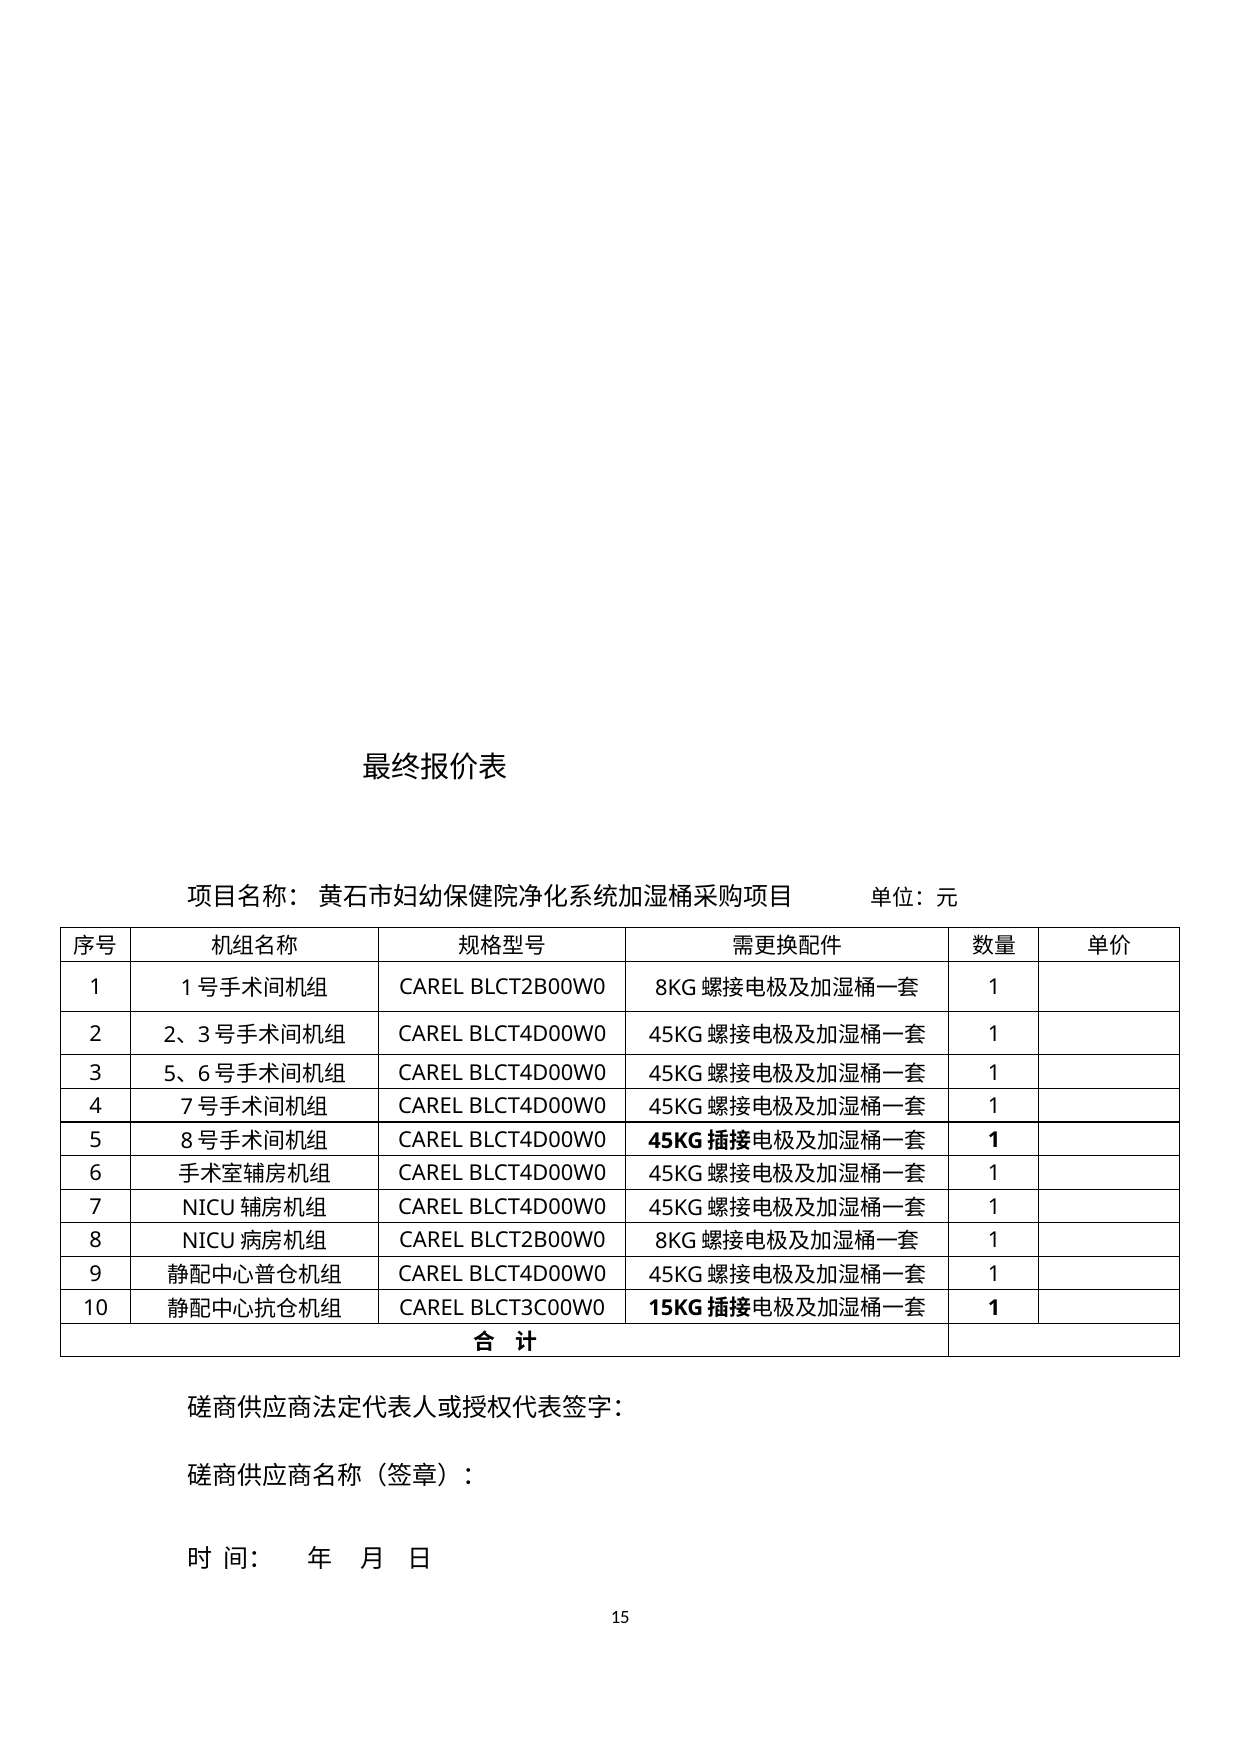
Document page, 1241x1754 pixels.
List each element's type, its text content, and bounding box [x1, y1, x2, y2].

table_cell 8号手术间机组 [131, 1123, 378, 1155]
table_header 需更换配件 [626, 928, 948, 961]
table_cell [1039, 1012, 1179, 1054]
table_cell CAREL BLCT3C00W0 [379, 1290, 625, 1323]
table_cell 1 [949, 1290, 1038, 1323]
table_cell 2、3号手术间机组 [131, 1012, 378, 1054]
table_cell 1 [949, 1012, 1038, 1054]
table_cell 45KG螺接电极及加湿桶一套 [626, 1089, 948, 1121]
table_cell 45KG螺接电极及加湿桶一套 [626, 1156, 948, 1188]
table_cell 1 [949, 1123, 1038, 1155]
table_cell NICU病房机组 [131, 1223, 378, 1256]
table_cell 9 [61, 1257, 130, 1289]
table_cell [1039, 962, 1179, 1011]
table_cell 45KG插接电极及加湿桶一套 [626, 1123, 948, 1155]
table_cell CAREL BLCT4D00W0 [379, 1123, 625, 1155]
table_cell 静配中心抗仓机组 [131, 1290, 378, 1323]
table_cell 5 [61, 1123, 130, 1155]
table_cell CAREL BLCT4D00W0 [379, 1089, 625, 1121]
text 磋商供应商法定代表人或授权代表签字： [187, 1387, 1053, 1423]
table_cell 6 [61, 1156, 130, 1188]
table_cell 1号手术间机组 [131, 962, 378, 1011]
text 时 间： 年 月 日 [187, 1524, 1053, 1589]
table_cell 45KG螺接电极及加湿桶一套 [626, 1257, 948, 1289]
table_cell 1 [949, 1055, 1038, 1088]
list 项目名称： 黄石市妇幼保健院净化系统加湿桶采购项目 单位：元 [187, 862, 1053, 927]
table_cell 4 [61, 1089, 130, 1121]
table_cell [1039, 1156, 1179, 1188]
table_cell 15KG插接电极及加湿桶一套 [626, 1290, 948, 1323]
table_header 规格型号 [379, 928, 625, 961]
table_cell 5、6号手术间机组 [131, 1055, 378, 1088]
table_cell NICU辅房机组 [131, 1190, 378, 1222]
table_cell [949, 1324, 1179, 1356]
table_cell 45KG螺接电极及加湿桶一套 [626, 1190, 948, 1222]
table_cell 1 [949, 1156, 1038, 1188]
table_cell [1039, 1290, 1179, 1323]
table_cell CAREL BLCT4D00W0 [379, 1156, 625, 1188]
table_cell 7 [61, 1190, 130, 1222]
table_cell CAREL BLCT4D00W0 [379, 1190, 625, 1222]
table_cell 8KG螺接电极及加湿桶一套 [626, 962, 948, 1011]
table_cell 7号手术间机组 [131, 1089, 378, 1121]
table_cell [1039, 1223, 1179, 1256]
table_cell 1 [949, 1257, 1038, 1289]
table_cell 45KG螺接电极及加湿桶一套 [626, 1012, 948, 1054]
table_cell [1039, 1123, 1179, 1155]
list 最终报价表 [187, 732, 1053, 797]
table_cell 1 [949, 1089, 1038, 1121]
table_cell CAREL BLCT4D00W0 [379, 1257, 625, 1289]
table_cell CAREL BLCT4D00W0 [379, 1055, 625, 1088]
table_cell 1 [949, 1190, 1038, 1222]
table_cell 1 [949, 1223, 1038, 1256]
text 磋商供应商名称（签章）： [187, 1441, 1053, 1506]
table_cell 8KG螺接电极及加湿桶一套 [626, 1223, 948, 1256]
table_cell 10 [61, 1290, 130, 1323]
table_cell 合 计 [61, 1324, 948, 1356]
table_cell [1039, 1089, 1179, 1121]
table_cell 1 [61, 962, 130, 1011]
table_cell 3 [61, 1055, 130, 1088]
table_cell [1039, 1190, 1179, 1222]
table_header 机组名称 [131, 928, 378, 961]
table_header 序号 [61, 928, 130, 961]
table_cell 静配中心普仓机组 [131, 1257, 378, 1289]
table_cell [1039, 1257, 1179, 1289]
table_cell CAREL BLCT4D00W0 [379, 1012, 625, 1054]
table_header 单价 [1039, 928, 1179, 961]
table_cell [1039, 1055, 1179, 1088]
table_cell 手术室辅房机组 [131, 1156, 378, 1188]
table_cell 2 [61, 1012, 130, 1054]
table_cell CAREL BLCT2B00W0 [379, 962, 625, 1011]
table_header 数量 [949, 928, 1038, 961]
table_cell CAREL BLCT2B00W0 [379, 1223, 625, 1256]
table_cell 1 [949, 962, 1038, 1011]
table_cell 8 [61, 1223, 130, 1256]
table_cell 45KG螺接电极及加湿桶一套 [626, 1055, 948, 1088]
